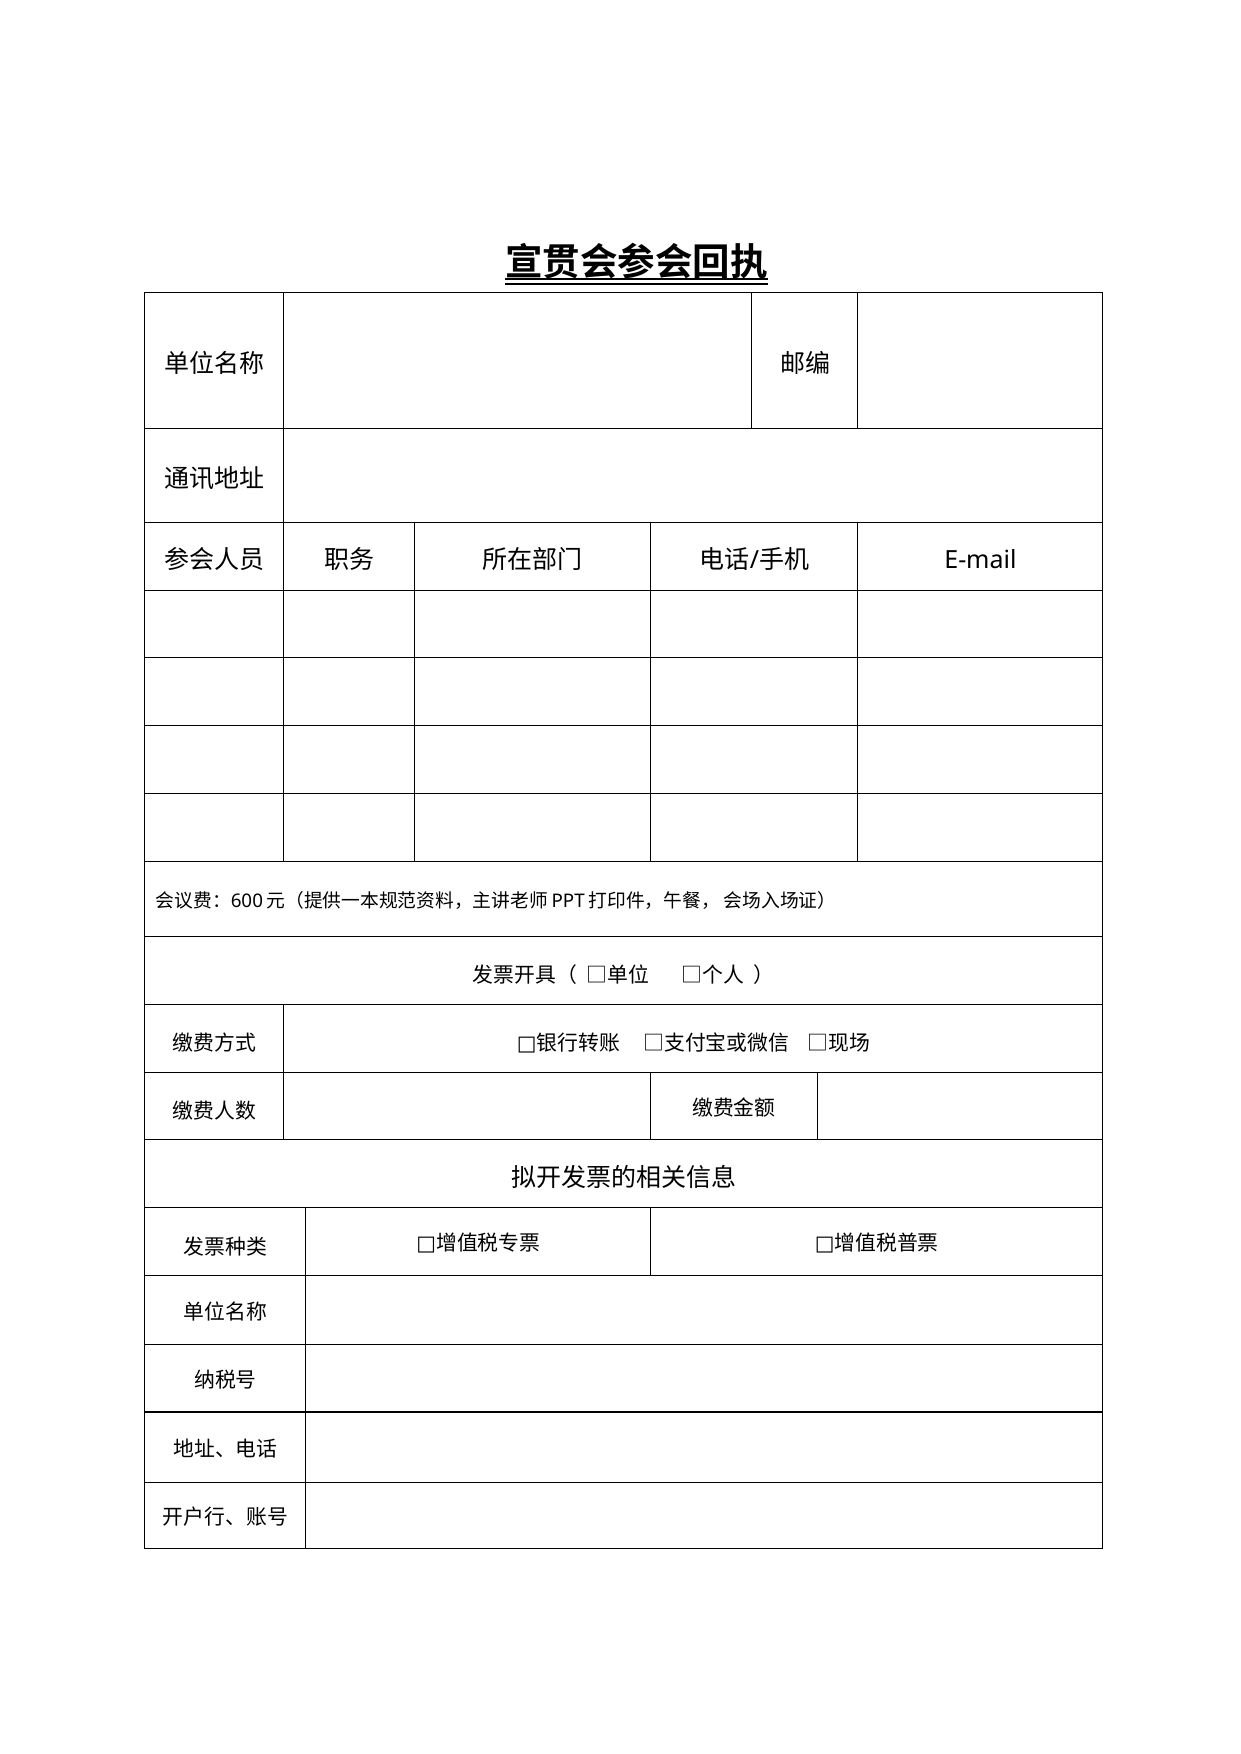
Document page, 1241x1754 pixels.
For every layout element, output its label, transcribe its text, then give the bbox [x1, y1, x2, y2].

table_cell 职务 [284, 523, 414, 589]
table_cell □增值税普票 [651, 1208, 1102, 1275]
table_cell [858, 591, 1102, 657]
table_cell [145, 794, 283, 861]
table_cell E-mail [858, 523, 1102, 589]
table_cell [651, 658, 857, 725]
table_cell [818, 1073, 1102, 1139]
table_header 单位名称 [145, 293, 283, 427]
table_cell [858, 794, 1102, 861]
table_cell [306, 1413, 1102, 1482]
table_cell [145, 726, 283, 793]
table_cell 发票开具（ □单位 □个人 ） [145, 937, 1102, 1004]
table_cell □增值税专票 [306, 1208, 650, 1275]
table_cell [284, 794, 414, 861]
table_cell [284, 591, 414, 657]
table_cell [284, 429, 1102, 522]
table_cell 所在部门 [415, 523, 650, 589]
table_cell 纳税号 [145, 1345, 305, 1411]
table_cell [415, 726, 650, 793]
table_cell 参会人员 [145, 523, 283, 589]
table_cell □银行转账 □支付宝或微信 □现场 [284, 1005, 1102, 1072]
table_cell [651, 591, 857, 657]
table_cell 通讯地址 [145, 429, 283, 522]
table_header [858, 293, 1102, 427]
table_cell [651, 726, 857, 793]
table_cell 拟开发票的相关信息 [145, 1140, 1102, 1207]
table_cell 缴费金额 [651, 1073, 817, 1139]
table_cell 地址、电话 [145, 1413, 305, 1482]
table_cell [306, 1276, 1102, 1344]
table_cell 会议费：600元（提供一本规范资料，主讲老师PPT打印件，午餐， 会场入场证） [145, 862, 1102, 936]
table_cell 缴费人数 [145, 1073, 283, 1139]
table_cell 开户行、账号 [145, 1483, 305, 1548]
table_cell [415, 658, 650, 725]
table_cell [145, 591, 283, 657]
table_cell [415, 591, 650, 657]
table_cell 发票种类 [145, 1208, 305, 1275]
table_header 邮编 [752, 293, 857, 427]
table_cell [415, 794, 650, 861]
table_cell [858, 726, 1102, 793]
text 宣贯会参会回执 [144, 227, 1129, 292]
table_cell [306, 1345, 1102, 1411]
table_cell 电话/手机 [651, 523, 857, 589]
table_cell [145, 658, 283, 725]
table_cell 单位名称 [145, 1276, 305, 1344]
table_header [284, 293, 751, 427]
table_cell [306, 1483, 1102, 1548]
table_cell 缴费方式 [145, 1005, 283, 1072]
table_cell [284, 726, 414, 793]
table_cell [651, 794, 857, 861]
table_cell [284, 1073, 650, 1139]
table_cell [284, 658, 414, 725]
table_cell [858, 658, 1102, 725]
